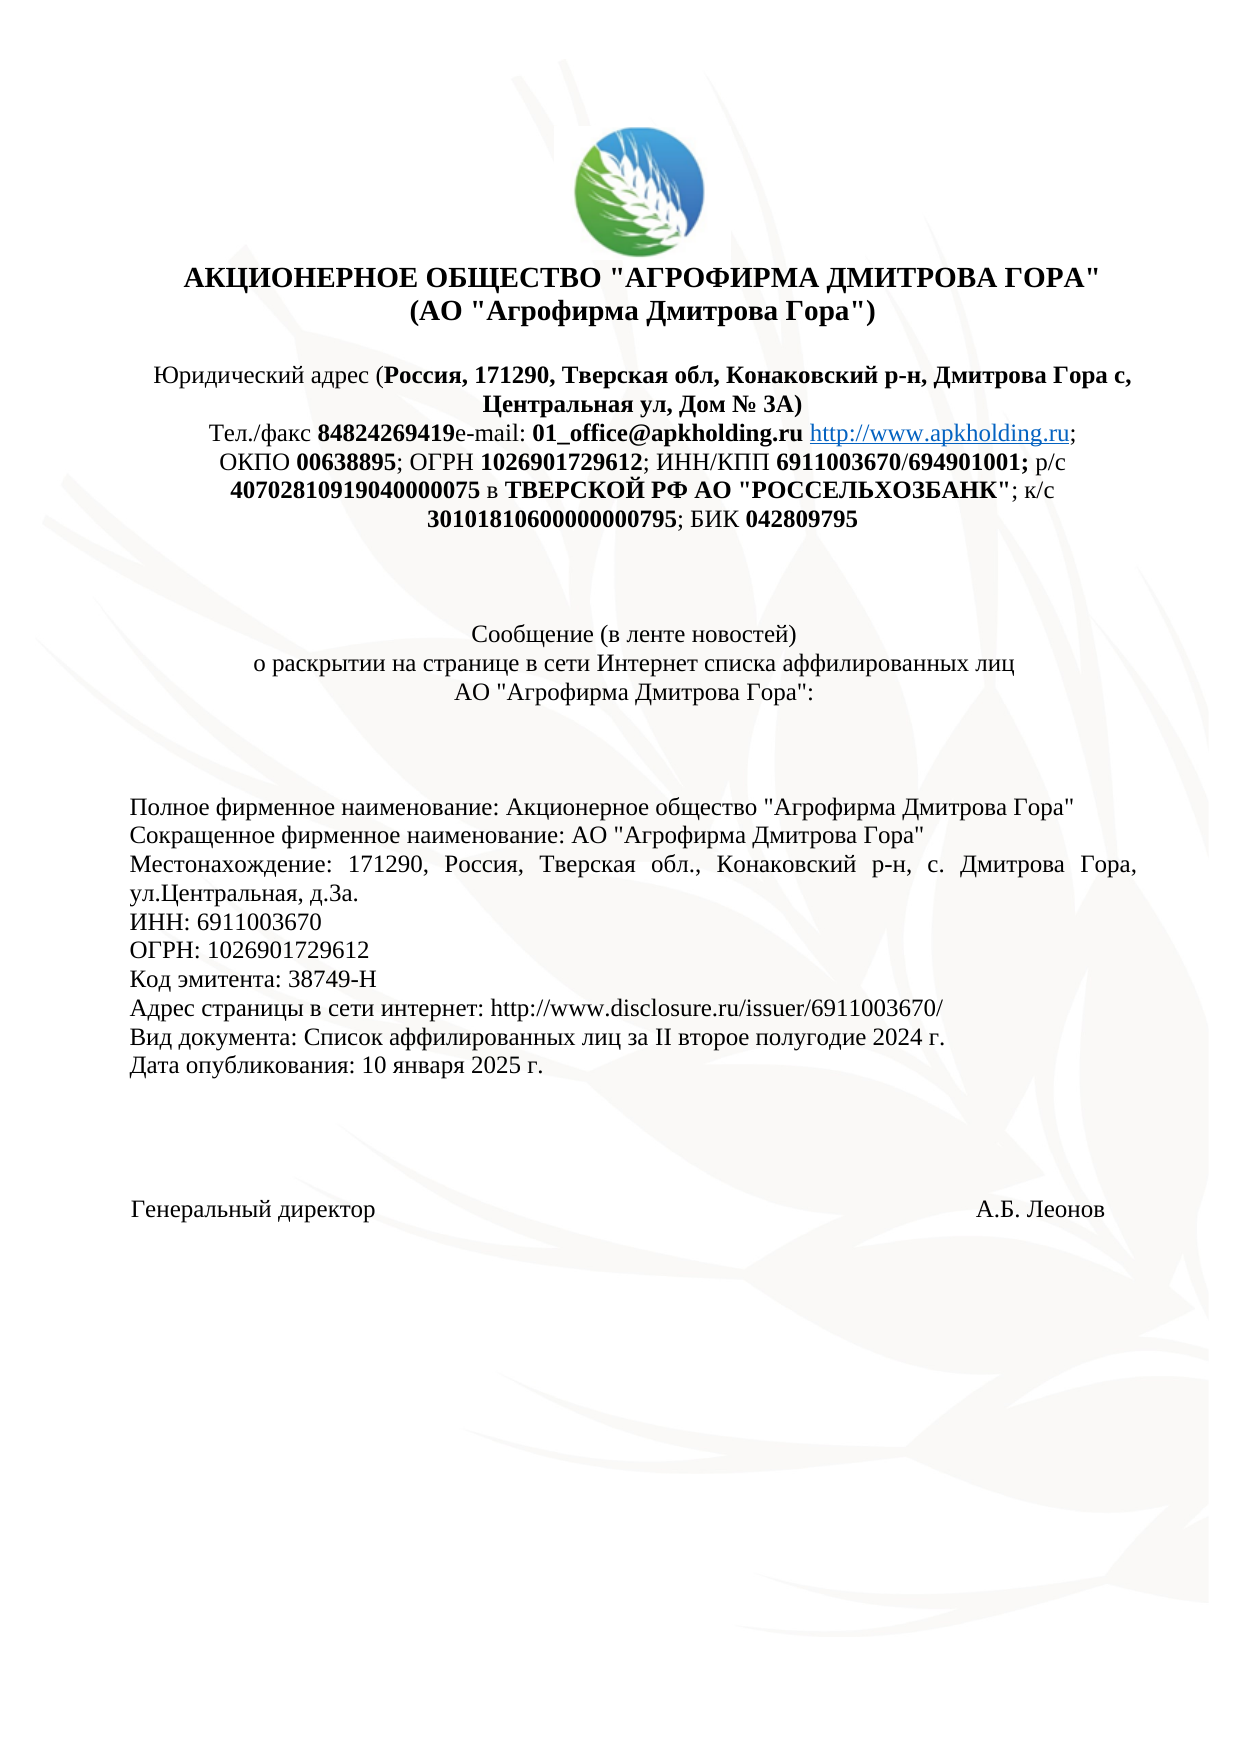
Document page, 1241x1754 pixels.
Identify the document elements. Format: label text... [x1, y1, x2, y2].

table_header Сообщение (в ленте новостей) о раскрытии на странице в сети Интернет списка аффилированных лиц АО "Агрофирма Дмитрова Гора": Полное фирменное наименование: Акционерное общество "Агрофирма Дмитрова Гора" Сокращенное фирменное наименование: АО "Агрофирма Дмитрова Гора" Местонахождение: 171290, Россия, Тверская обл., Конаковский р-н, с. Дмитрова Гора, ул.Центральная, д.3а. ИНН: 6911003670 ОГРН: 1026901729612 Код эмитента: 38749-Н Адрес страницы в сети интернет: http://www.disclosure.ru/issuer/6911003670/ Вид документа: Список аффилированных лиц за II второе полугодие 2024 г. Дата опубликования: 10 января 2025 г. [118, 562, 1150, 1137]
text (АО "Агрофирма Дмитрова Гора") [118, 293, 1167, 327]
text Генеральный директор А.Б. Леонов [118, 1194, 1167, 1249]
text АКЦИОНЕРНОЕ ОБЩЕСТВО "АГРОФИРМА ДМИТРОВА ГОРА" [118, 260, 1167, 293]
text Тел./факс 84824269419e-mail: 01_office@apkholding.ru http://www.apkholding.ru; [118, 418, 1167, 447]
text Юридический адрес (Россия, 171290, Тверская обл, Конаковский р-н, Дмитрова Гора с, Центральная ул, Дом № 3А) [118, 360, 1167, 418]
picture [34, 59, 1209, 1637]
text ОКПО 00638895; ОГРН 1026901729612; ИНН/КПП 6911003670/694901001; р/с 40702810919040000075 в ТВЕРСКОЙ РФ АО "РОССЕЛЬХОЗБАНК"; к/с 30101810600000000795; БИК 042809795 [118, 447, 1167, 533]
